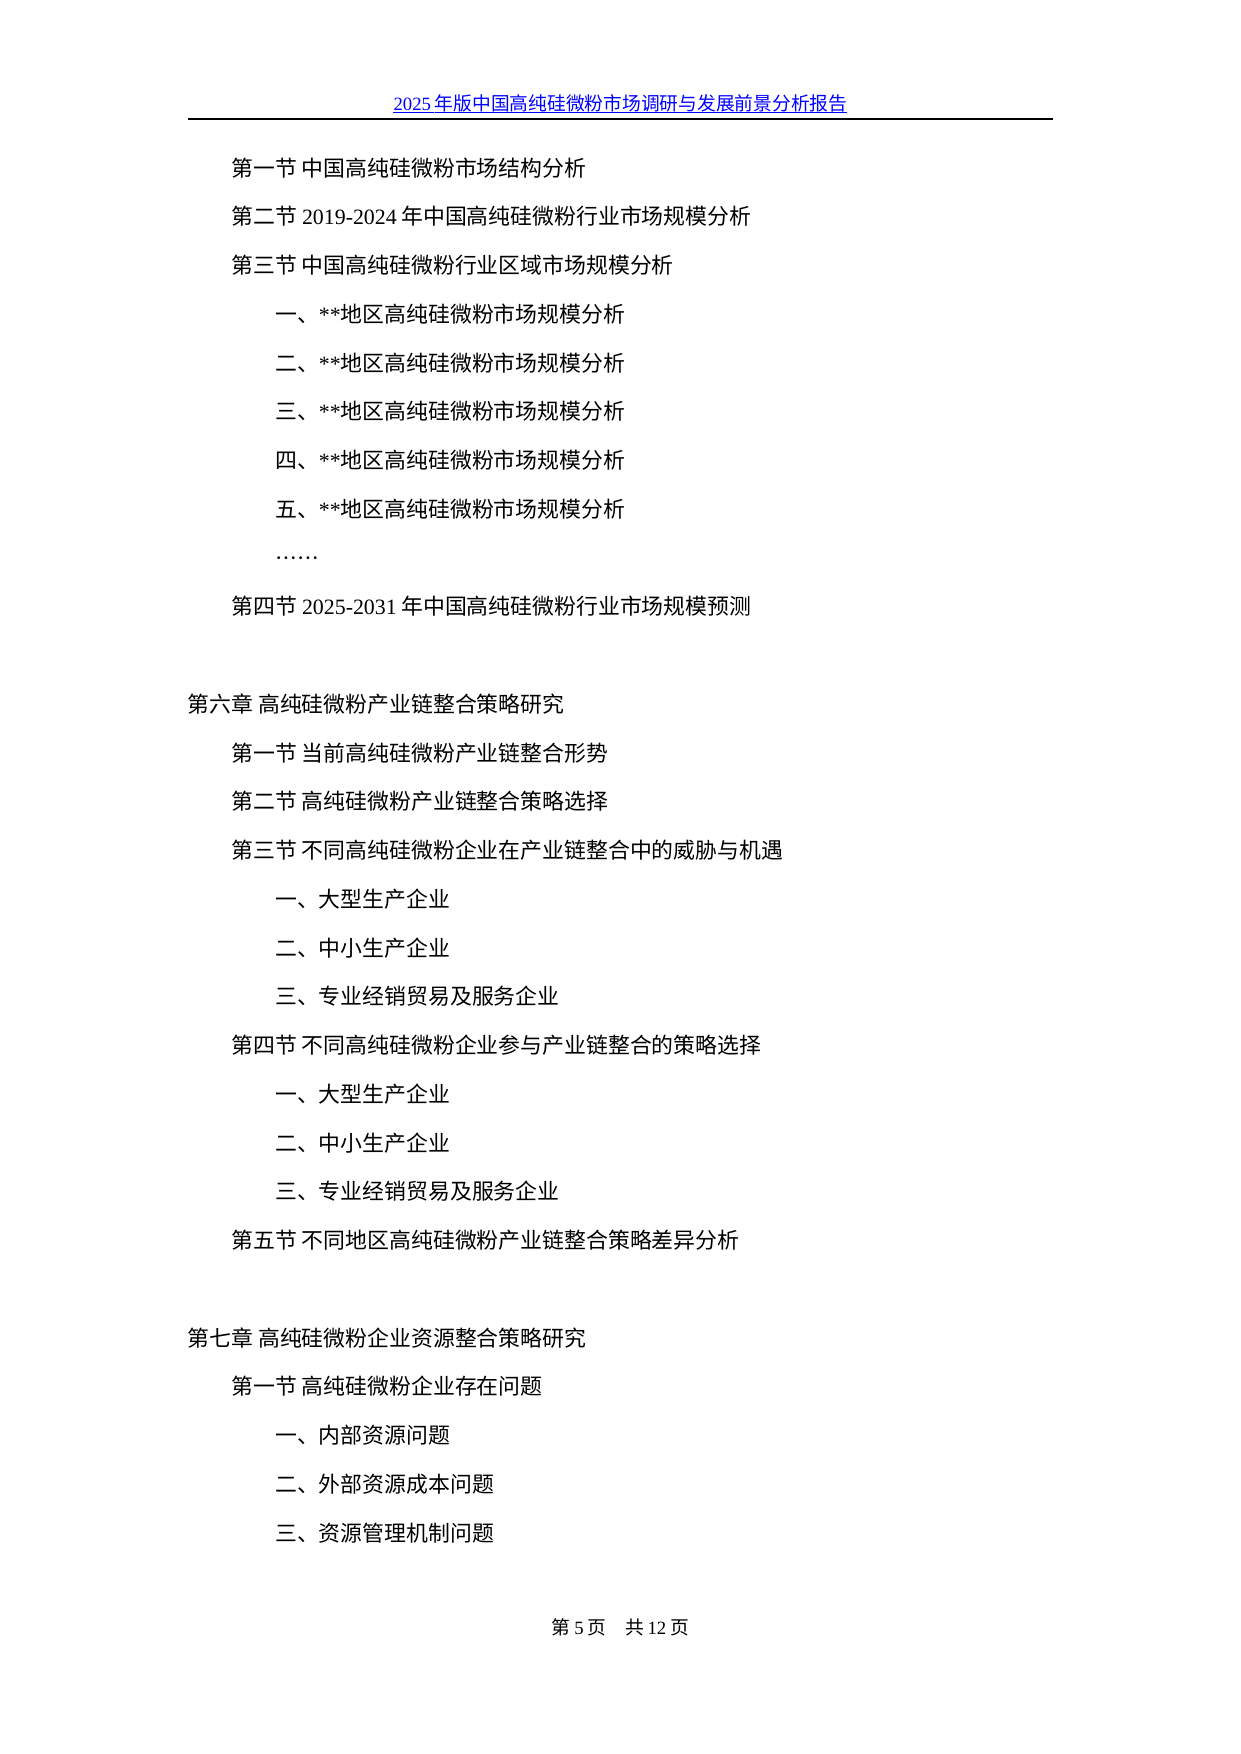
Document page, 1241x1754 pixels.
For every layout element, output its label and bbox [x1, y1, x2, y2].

text [187, 150, 1053, 1548]
